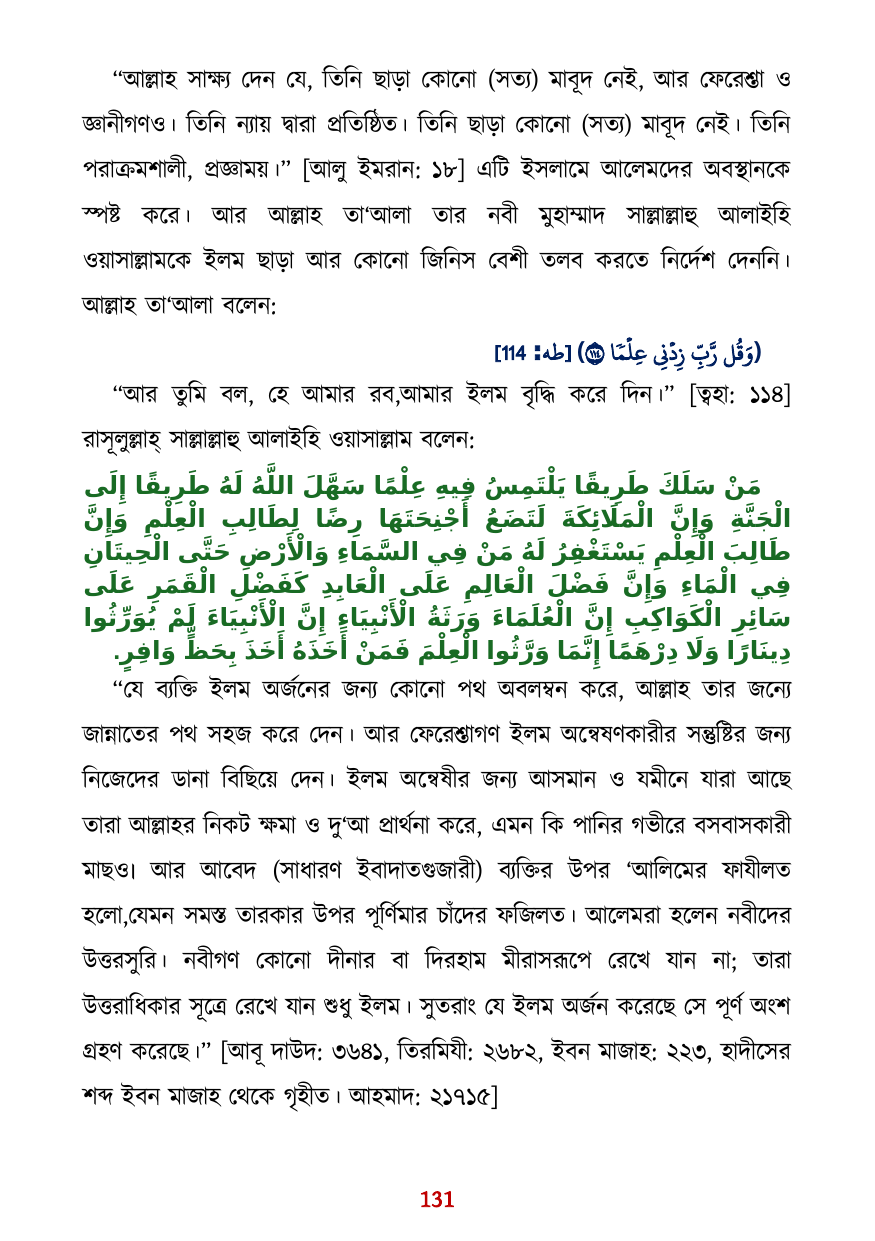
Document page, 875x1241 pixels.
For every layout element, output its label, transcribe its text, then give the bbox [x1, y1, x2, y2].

text “আর তুমি বল, হে আমার রব,আমার ইলম বৃদ্ধি করে দিন।” [ত্বহা: ১১৪] রাসূলুল্লাহ্ সাল্লাল্লাহু আলাইহি ওয়াসাল্লাম বলেন: [83, 374, 791, 459]
text مَنْ سَلَكَ طَرِيقًا يَلْتَمِسُ فِيهِ عِلْمًا سَهَّلَ اللَّهُ لَهُ طَرِيقًا إِلَى الْجَنَّةِ وَإِنَّ الْمَلَائِكَةَ لَتَضَعُ أَجْنِحَتَهَا رِضًا لِطَالِبِ الْعِلْمِ وَإِنَّ طَالِبَ الْعِلْمِ يَسْتَغْفِرُ لَهُ مَنْ فِي السَّمَاءِ وَالْأَرْضِ حَتَّى الْحِيتَانِ فِي الْمَاءِ وَإِنَّ فَضْلَ الْعَالِمِ عَلَى الْعَابِدِ كَفَضْلِ الْقَمَرِ عَلَى سَائِرِ الْكَوَاكِبِ إِنَّ الْعُلَمَاءَ وَرَثَةُ الْأَنْبِيَاءِ إِنَّ الْأَنْبِيَاءَ لَمْ يُوَرِّثُوا دِينَارًا وَلَا دِرْهَمًا إِنَّمَا وَرَّثُوا الْعِلْمَ فَمَنْ أَخَذَهُ أَخَذَ بِحَظٍّ وَافِرٍ. [83, 471, 791, 665]
text “আল্লাহ সাক্ষ্য দেন যে, তিনি ছাড়া কোনো (সত্য) মাবূদ নেই, আর ফেরেশ্তা ও জ্ঞানীগণও। তিনি ন্যায় দ্বারা প্রতিষ্ঠিত। তিনি ছাড়া কোনো (সত্য) মাবূদ নেই। তিনি পরাক্রমশালী, প্রজ্ঞাময়।” [আলু ইমরান: ১৮] এটি ইসলামে আলেমদের অবস্থানকে স্পষ্ট করে। আর আল্লাহ তা‘আলা তার নবী মুহাম্মাদ সাল্লাল্লাহু আলাইহি ওয়াসাল্লামকে ইলম ছাড়া আর কোনো জিনিস বেশী তলব করতে নির্দেশ দেননি। আল্লাহ তা‘আলা বলেন: [83, 59, 791, 324]
text “যে ব্যক্তি ইলম অর্জনের জন্য কোনো পথ অবলম্বন করে, আল্লাহ তার জন্যে জান্নাতের পথ সহজ করে দেন। আর ফেরেশ্তাগণ ইলম অন্বেষণকারীর সন্তুষ্টির জন্য নিজেদের ডানা বিছিয়ে দেন। ইলম অন্বেষীর জন্য আসমান ও যমীনে যারা আছে তারা আল্লাহর নিকট ক্ষমা ও দু‘আ প্রার্থনা করে, এমন কি পানির গভীরে বসবাসকারী মাছও। আর আবেদ (সাধারণ ইবাদাতগুজারী) ব্যক্তির উপর ‘আলিমের ফাযীলত হলো,যেমন সমস্ত তারকার উপর পূর্ণিমার চাঁদের ফজিলত। আলেমরা হলেন নবীদের উত্তরসুরি। নবীগণ কোনো দীনার বা দিরহাম মীরাসরূপে রেখে যান না; তারা উত্তরাধিকার সূত্রে রেখে যান শুধু ইলম। সুতরাং যে ইলম অর্জন করেছে সে পূর্ণ অংশ গ্রহণ করেছে।” [আবূ দাউদ: ৩৬৪১, তিরমিযী: ২৬৮২, ইবন মাজাহ: ২২৩, হাদীসের শব্দ ইবন মাজাহ থেকে গৃহীত। আহমাদ: ২১৭১৫] [83, 669, 791, 1115]
text ﴿وَقُل رَّبِّ زِدۡنِي عِلۡمٗا ١١٤﴾ [طه: 114] [83, 330, 791, 374]
